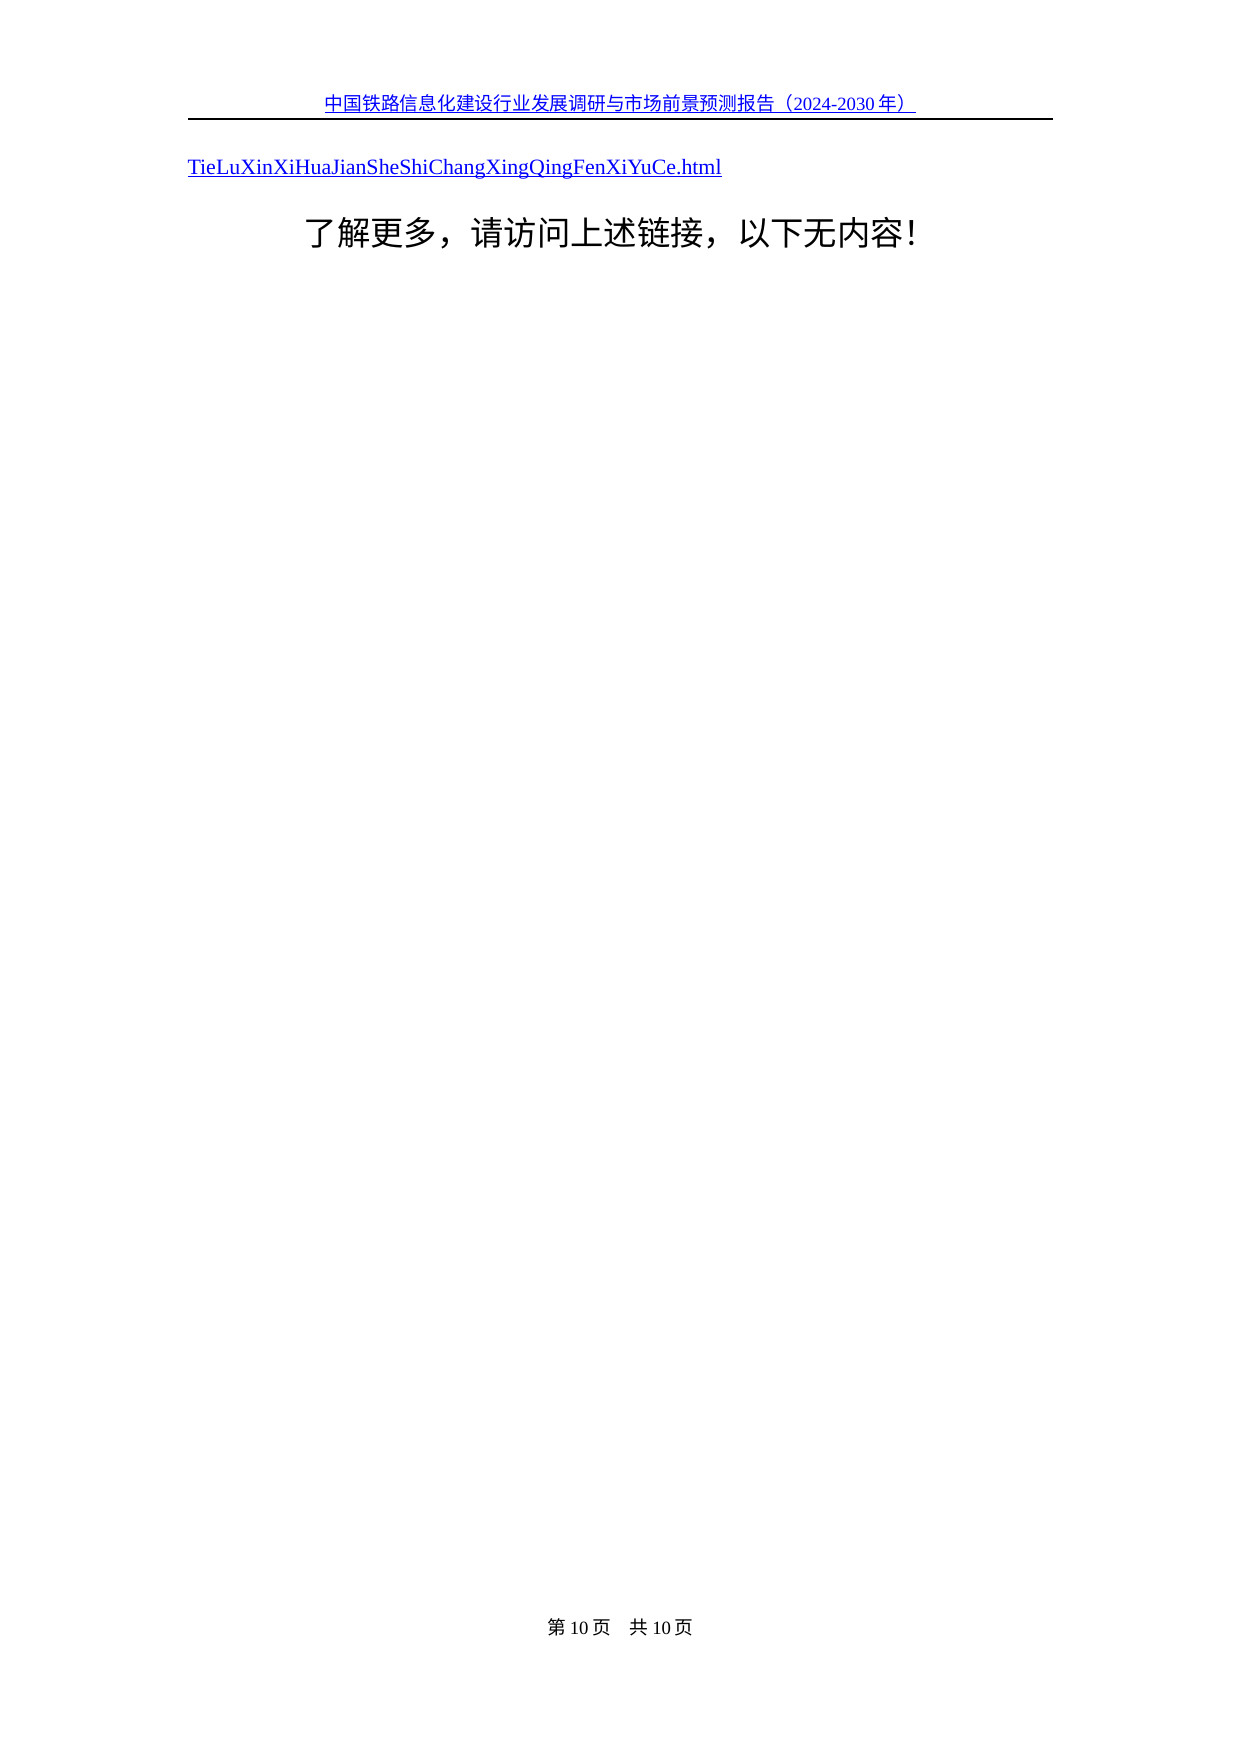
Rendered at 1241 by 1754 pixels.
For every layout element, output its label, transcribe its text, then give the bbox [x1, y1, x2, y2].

title 了解更多，请访问上述链接，以下无内容！ [187, 199, 1053, 264]
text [187, 150, 1053, 183]
